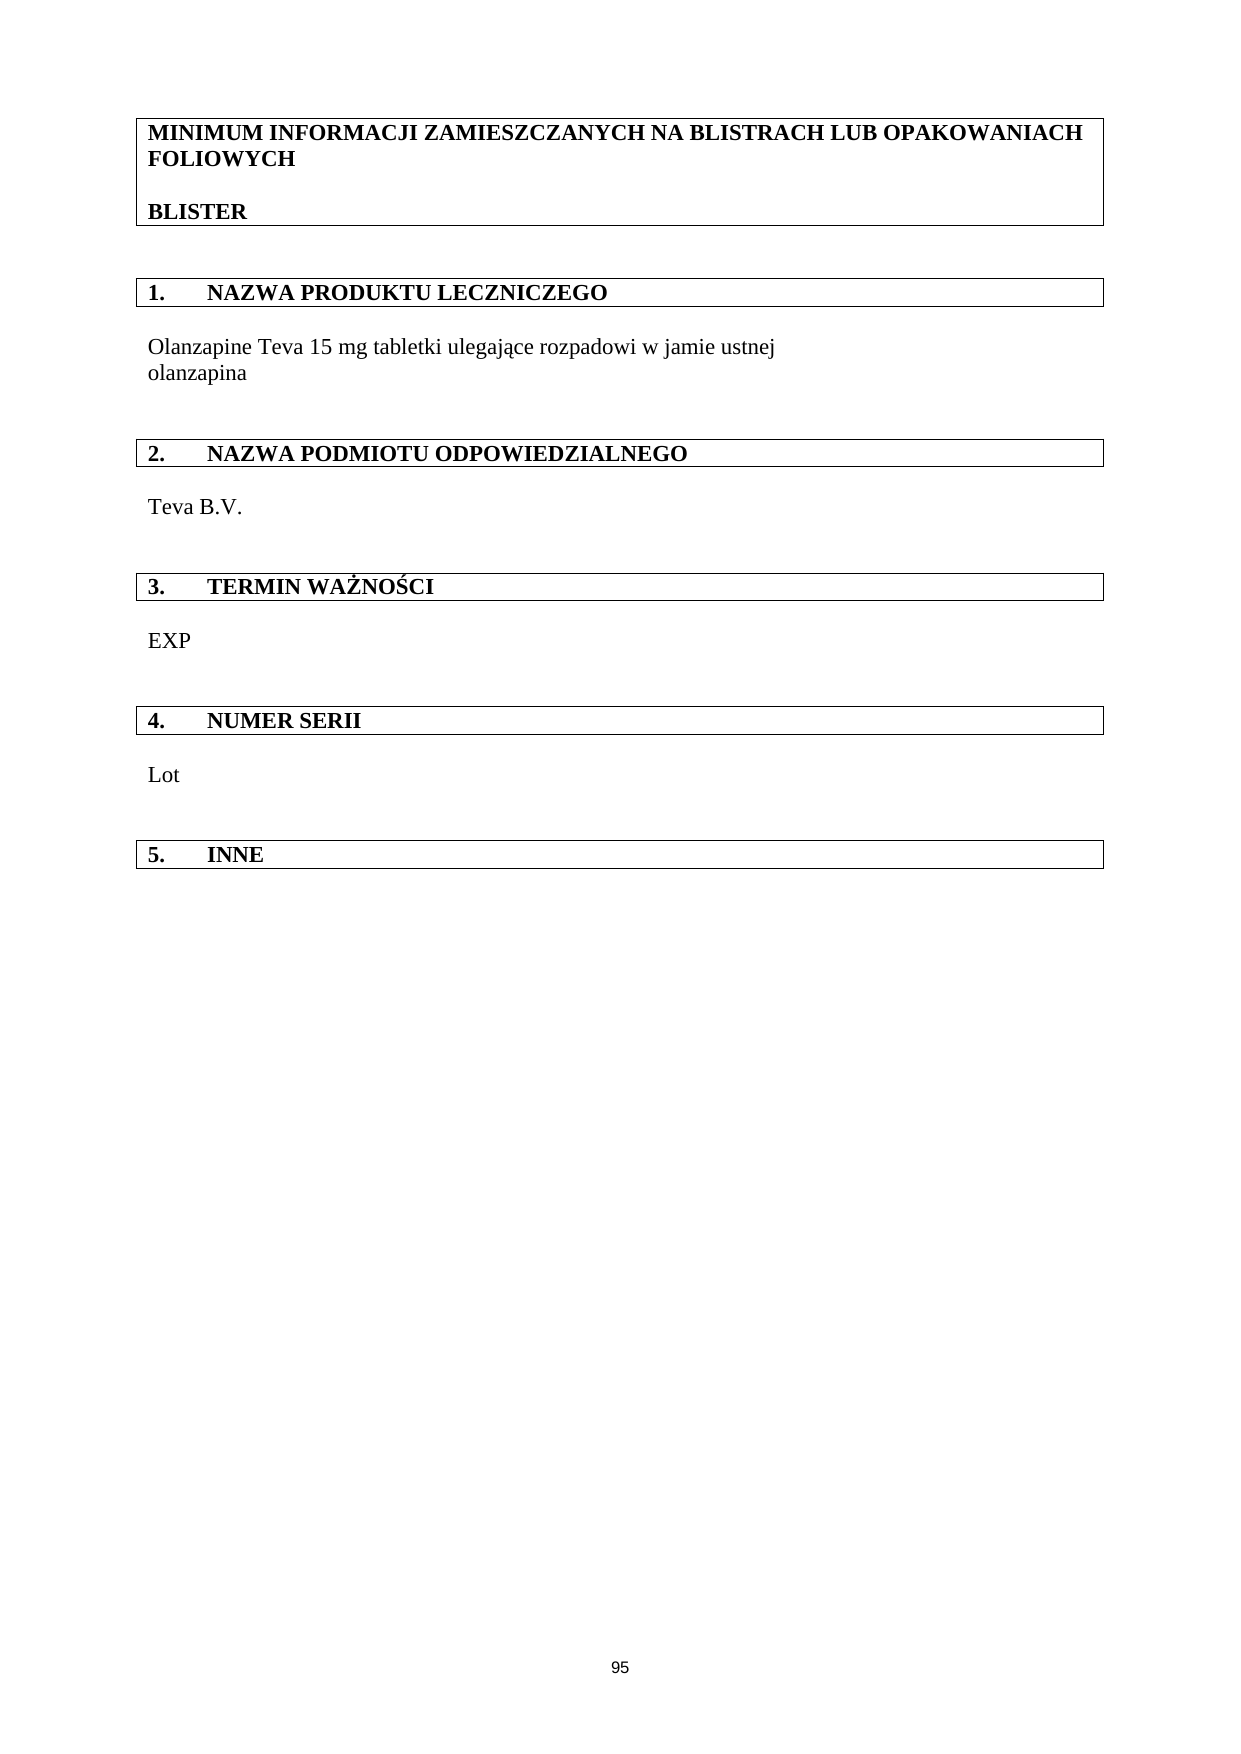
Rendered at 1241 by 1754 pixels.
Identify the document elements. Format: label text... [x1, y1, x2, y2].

text olanzapina [148, 359, 1092, 386]
text Lot [148, 761, 1081, 787]
text Teva B.V. [148, 493, 1092, 520]
table_header 5. INNE [137, 841, 1103, 867]
text EXP [148, 627, 1092, 653]
text Olanzapine Teva 15 mg tabletki ulegające rozpadowi w jamie ustnej [148, 333, 1092, 359]
table_header 4. NUMER SERII [137, 707, 1103, 734]
table_header 1. NAZWA PRODUKTU LECZNICZEGO [137, 279, 1103, 306]
table_header 2. NAZWA PODMIOTU ODPOWIEDZIALNEGO [137, 440, 1103, 466]
table_header MINIMUM INFORMACJI ZAMIESZCZANYCH NA BLISTRACH LUB OPAKOWANIACH FOLIOWYCH BLISTER [137, 119, 1103, 224]
table_header 3. TERMIN WAŻNOŚCI [137, 574, 1103, 600]
